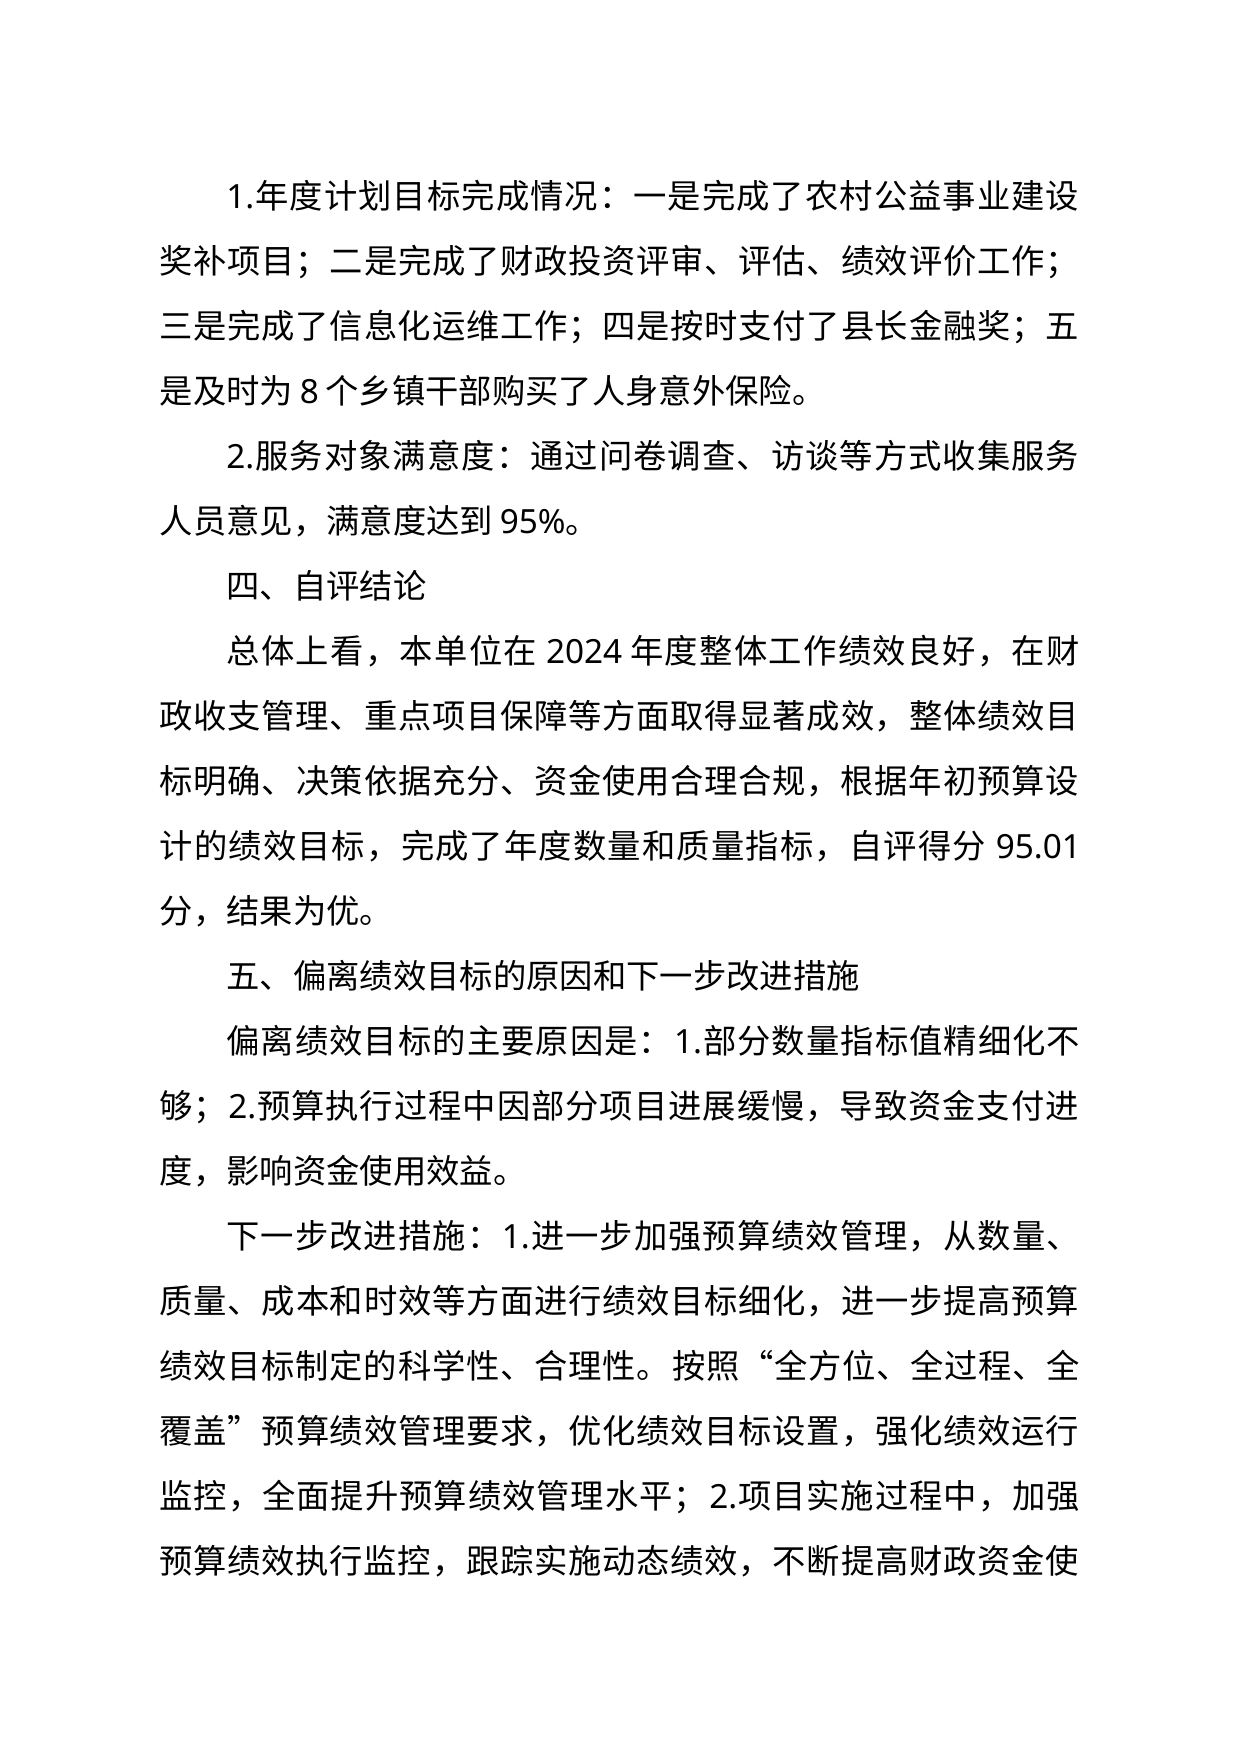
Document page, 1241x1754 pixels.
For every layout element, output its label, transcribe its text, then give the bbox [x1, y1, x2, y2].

text 总体上看，本单位在2024年度整体工作绩效良好，在财政收支管理、重点项目保障等方面取得显著成效，整体绩效目标明确、决策依据充分、资金使用合理合规，根据年初预算设计的绩效目标，完成了年度数量和质量指标，自评得分95.01分，结果为优。 [159, 617, 1081, 942]
text 偏离绩效目标的主要原因是：1.部分数量指标值精细化不够；2.预算执行过程中因部分项目进展缓慢，导致资金支付进度，影响资金使用效益。 [159, 1007, 1081, 1202]
text 1.年度计划目标完成情况：一是完成了农村公益事业建设奖补项目；二是完成了财政投资评审、评估、绩效评价工作；三是完成了信息化运维工作；四是按时支付了县长金融奖；五是及时为8个乡镇干部购买了人身意外保险。 [159, 162, 1081, 422]
text 四、自评结论 [159, 552, 1081, 617]
text 五、偏离绩效目标的原因和下一步改进措施 [226, 942, 1081, 1007]
text 2.服务对象满意度：通过问卷调查、访谈等方式收集服务人员意见，满意度达到95%。 [159, 422, 1081, 552]
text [159, 1202, 1081, 1592]
